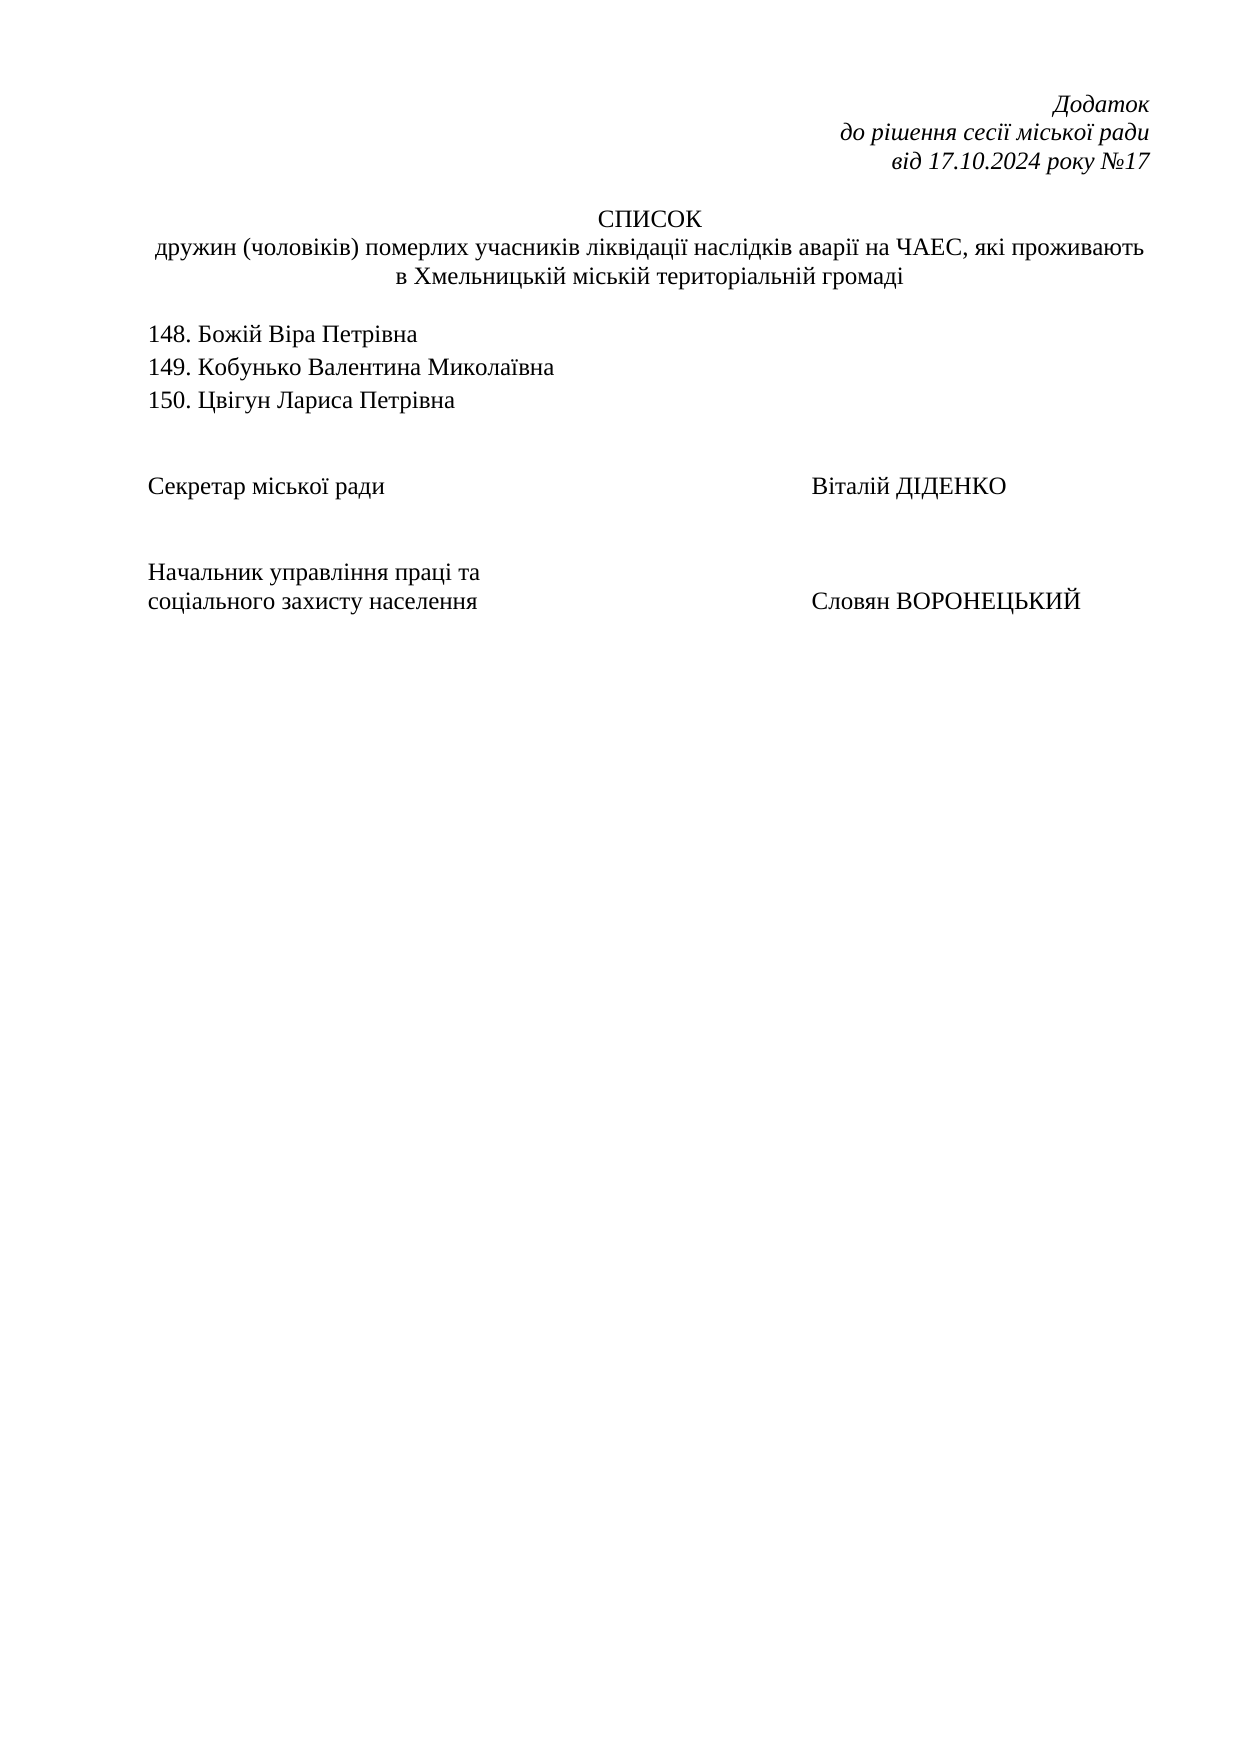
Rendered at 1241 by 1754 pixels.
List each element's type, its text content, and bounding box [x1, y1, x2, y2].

text 150. Цвігун Лариса Петрівна [148, 385, 1152, 413]
text СПИСОК [148, 204, 1152, 232]
text Секретар міської ради Віталій ДІДЕНКО [148, 471, 1152, 500]
text 149. Кобунько Валентина Миколаївна [148, 352, 1152, 380]
text до рішення сесії міської ради [620, 117, 1152, 146]
text від 17.10.2024 року №17 [620, 146, 1152, 175]
text соціального захисту населення Словян ВОРОНЕЦЬКИЙ [148, 586, 1152, 615]
text Начальник управління праці та [148, 557, 1152, 586]
text Додаток [620, 89, 1152, 117]
text дружин (чоловіків) померлих учасників ліквідації наслідків аварії на ЧАЕС, які проживають в Хмельницькій міській територіальній громаді [148, 232, 1152, 290]
text 148. Божій Віра Петрівна [148, 319, 1152, 347]
